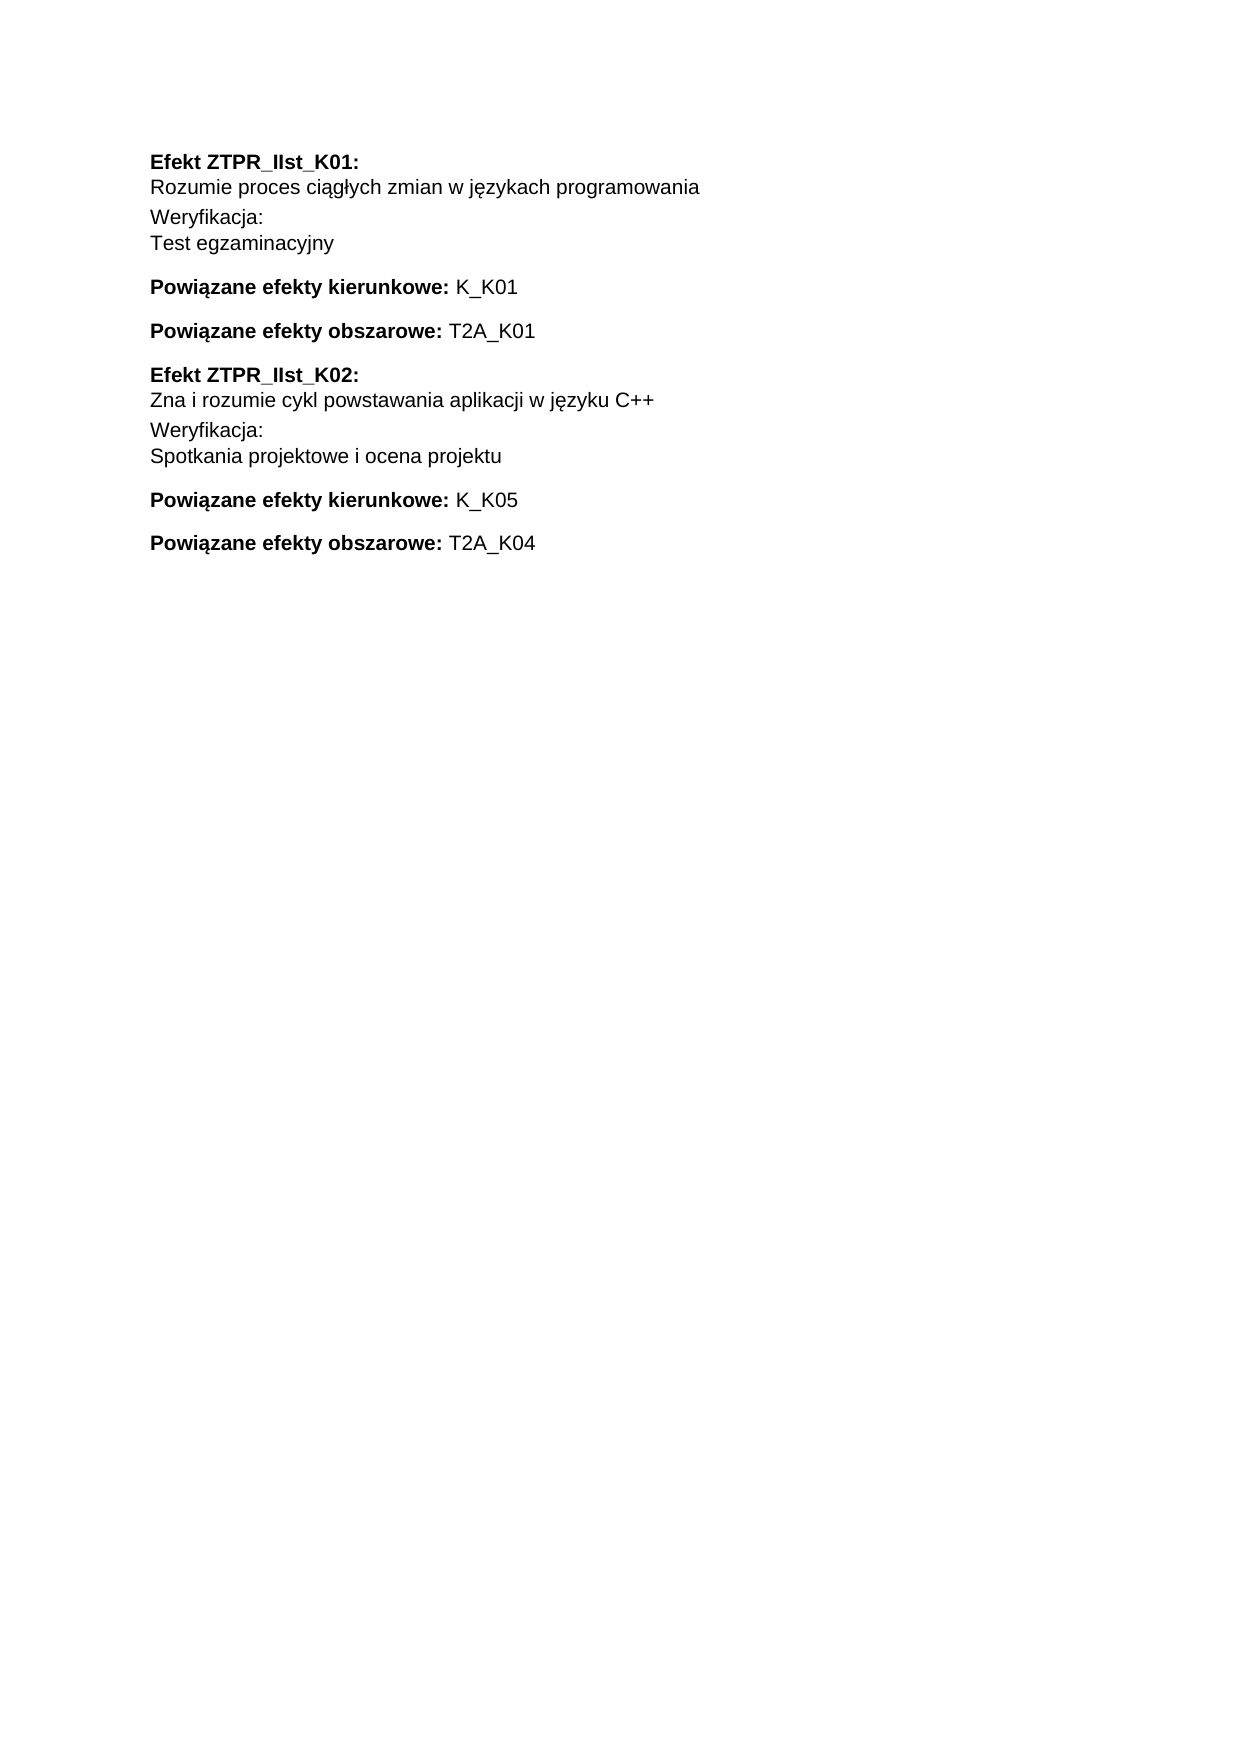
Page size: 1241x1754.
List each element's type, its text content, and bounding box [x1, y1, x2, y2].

text Powiązane efekty obszarowe: T2A_K04 [150, 531, 1090, 555]
text Weryfikacja: [150, 418, 1090, 442]
text Test egzaminacyjny [150, 231, 1090, 255]
text Rozumie proces ciągłych zmian w językach programowania [150, 175, 1090, 199]
text Weryfikacja: [150, 205, 1090, 229]
text Efekt ZTPR_IIst_K02: [150, 362, 1090, 386]
text Powiązane efekty kierunkowe: K_K01 [150, 275, 1090, 299]
text Powiązane efekty kierunkowe: K_K05 [150, 487, 1090, 511]
text Efekt ZTPR_IIst_K01: [150, 150, 1090, 174]
text Zna i rozumie cykl powstawania aplikacji w języku C++ [150, 387, 1090, 411]
text Spotkania projektowe i ocena projektu [150, 444, 1090, 468]
text Powiązane efekty obszarowe: T2A_K01 [150, 319, 1090, 343]
